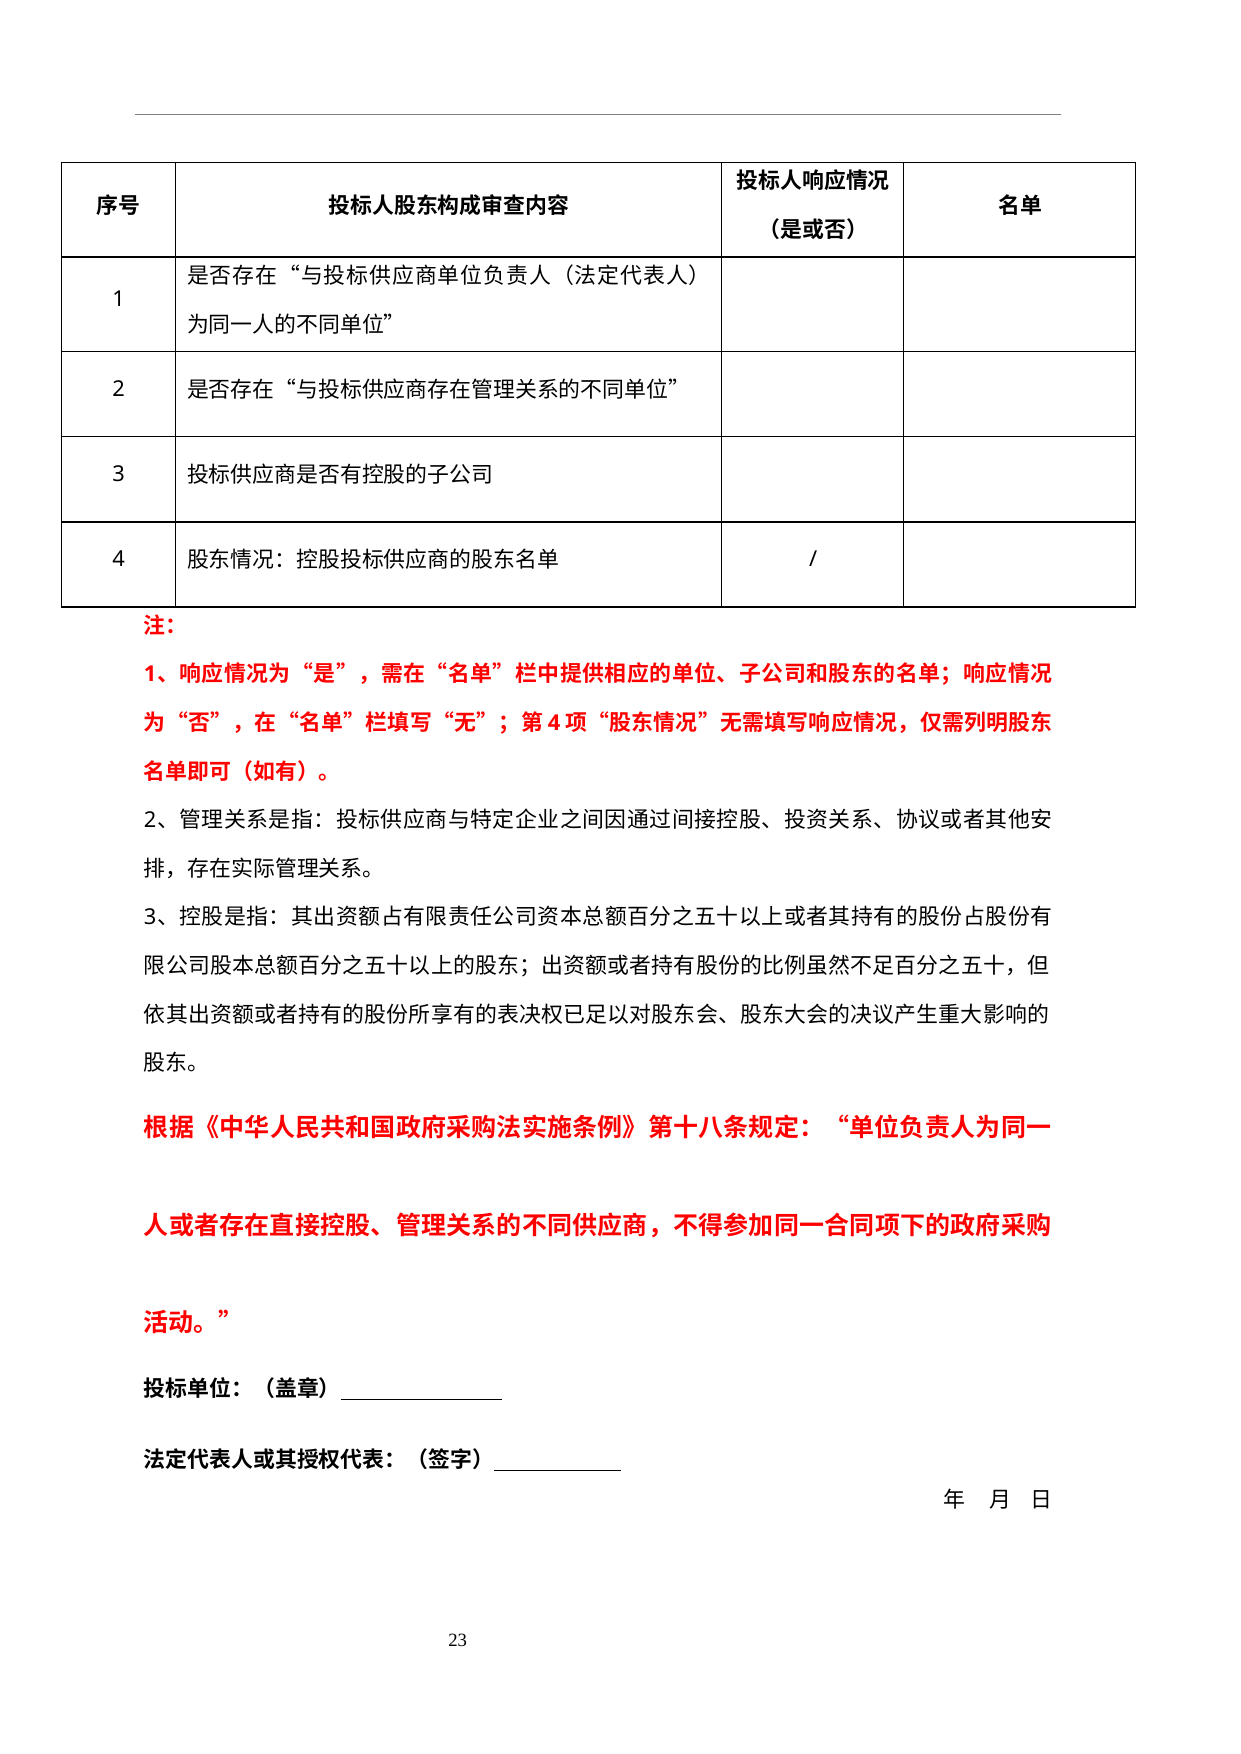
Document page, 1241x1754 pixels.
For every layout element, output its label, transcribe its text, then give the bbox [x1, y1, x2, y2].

table_cell / [722, 523, 903, 606]
table_cell [904, 352, 1135, 436]
table_cell 2 [62, 352, 175, 436]
table_cell 是否存在“与投标供应商存在管理关系的不同单位” [176, 352, 721, 436]
table_cell 是否存在“与投标供应商单位负责人（法定代表人）为同一人的不同单位” [176, 258, 721, 351]
text 法定代表人或其授权代表：（签字） [144, 1442, 1053, 1474]
table_header 投标人股东构成审查内容 [176, 163, 721, 256]
table_header 名单 [904, 163, 1135, 256]
text 投标单位：（盖章） [144, 1371, 1053, 1403]
table_cell 投标供应商是否有控股的子公司 [176, 437, 721, 521]
table_header 序号 [62, 163, 175, 256]
table_cell [904, 437, 1135, 521]
table_cell 1 [62, 258, 175, 351]
table_cell [904, 258, 1135, 351]
text 年 月 日 [144, 1482, 1053, 1514]
text 3、控股是指：其出资额占有限责任公司资本总额百分之五十以上或者其持有的股份占股份有限公司股本总额百分之五十以上的股东；出资额或者持有股份的比例虽然不足百分之五十，但依其出资额或者持有的股份所享有的表决权已足以对股东会、股东大会的决议产生重大影响的股东。 [144, 899, 1053, 1077]
text 2、管理关系是指：投标供应商与特定企业之间因通过间接控股、投资关系、协议或者其他安排，存在实际管理关系。 [144, 802, 1053, 883]
table_header 投标人响应情况 （是或否） [722, 163, 903, 256]
table_cell 3 [62, 437, 175, 521]
text 1、响应情况为“是”，需在“名单”栏中提供相应的单位、子公司和股东的名单；响应情况为“否”，在“名单”栏填写“无”；第4项“股东情况”无需填写响应情况，仅需列明股东名单即可（如有）。 [144, 656, 1053, 786]
table_cell [722, 437, 903, 521]
table_cell [722, 258, 903, 351]
table_cell 4 [62, 523, 175, 606]
table_cell 股东情况：控股投标供应商的股东名单 [176, 523, 721, 606]
text 注： [144, 608, 1053, 640]
text 根据《中华人民共和国政府采购法实施条例》第十八条规定：“单位负责人为同一人或者存在直接控股、管理关系的不同供应商，不得参加同一合同项下的政府采购活动。” [144, 1093, 1053, 1353]
table_cell [722, 352, 903, 436]
table_cell [904, 523, 1135, 606]
